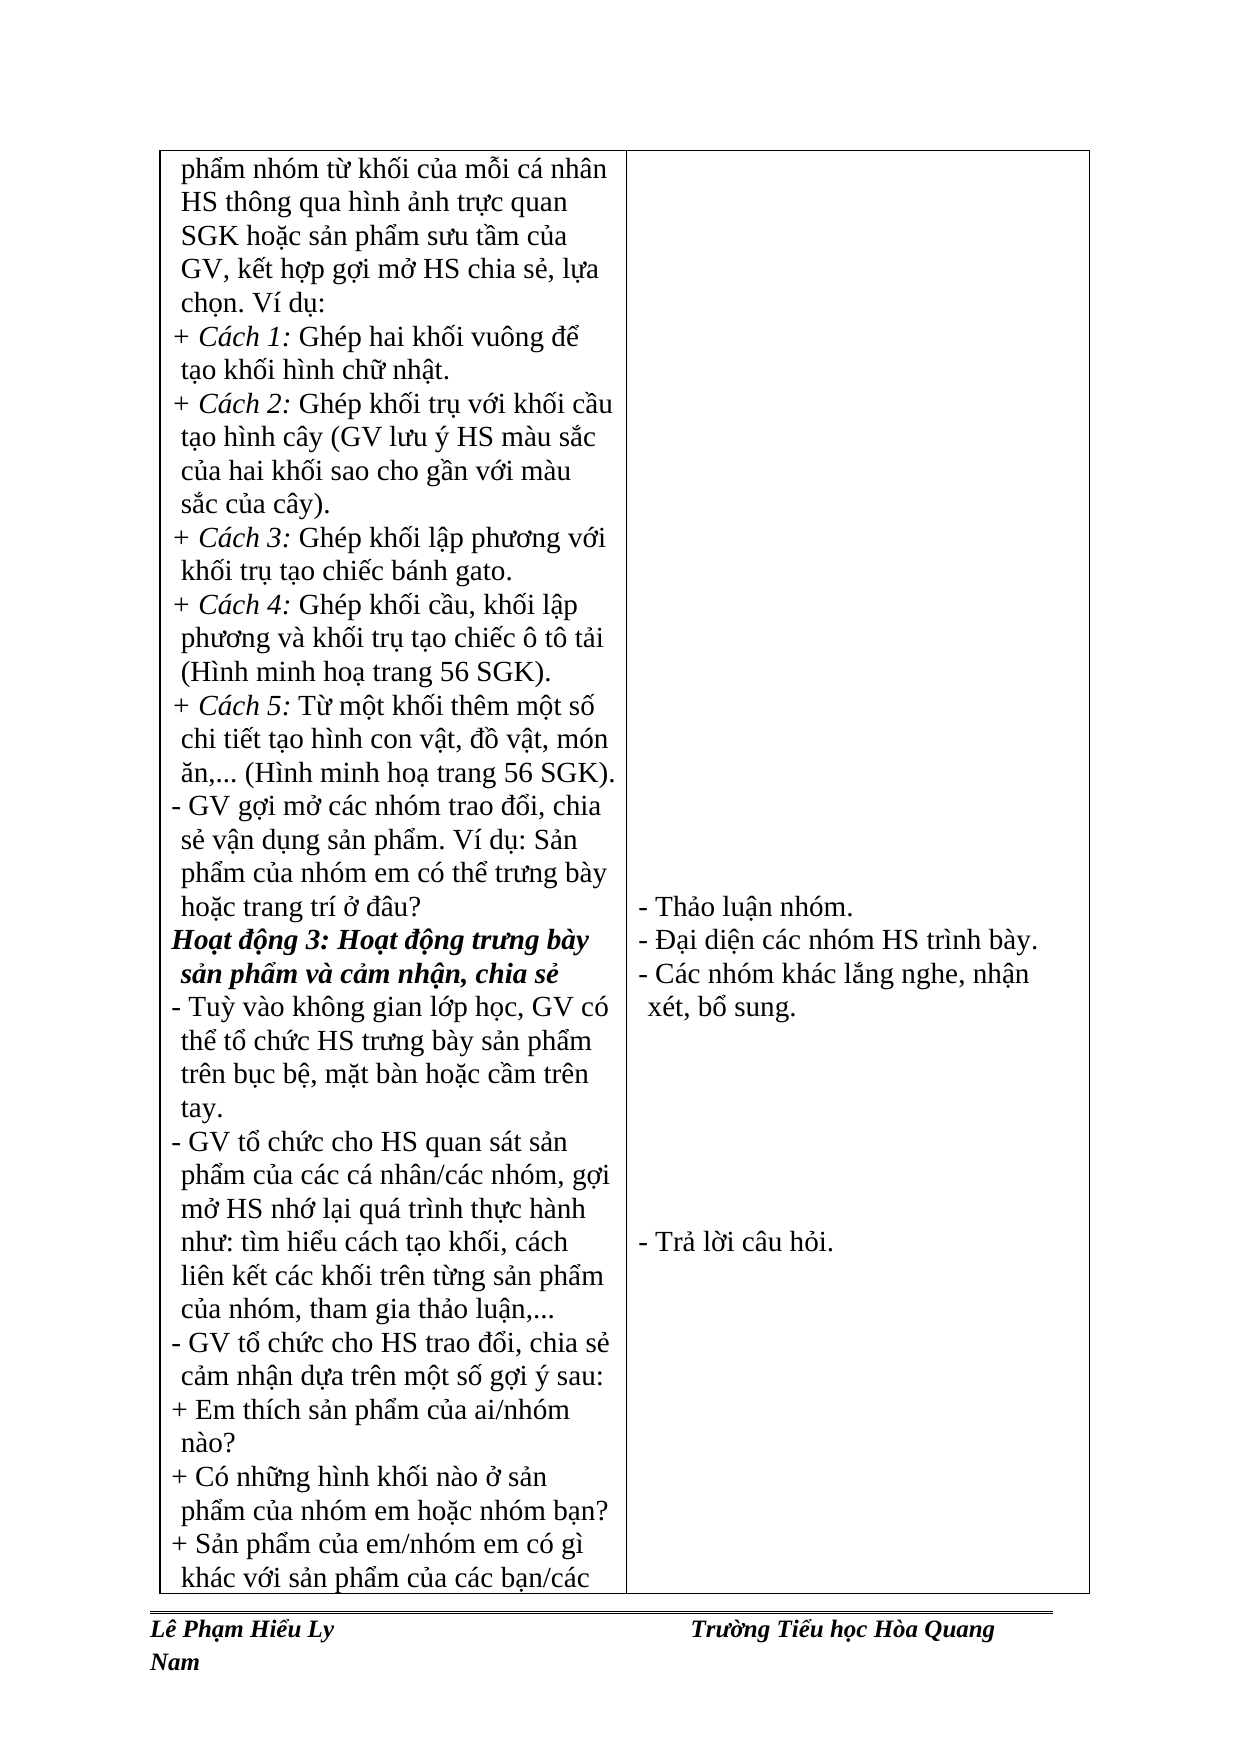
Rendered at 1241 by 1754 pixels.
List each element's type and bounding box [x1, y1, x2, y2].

table_cell [161, 151, 626, 1593]
table_cell [627, 151, 1089, 1593]
